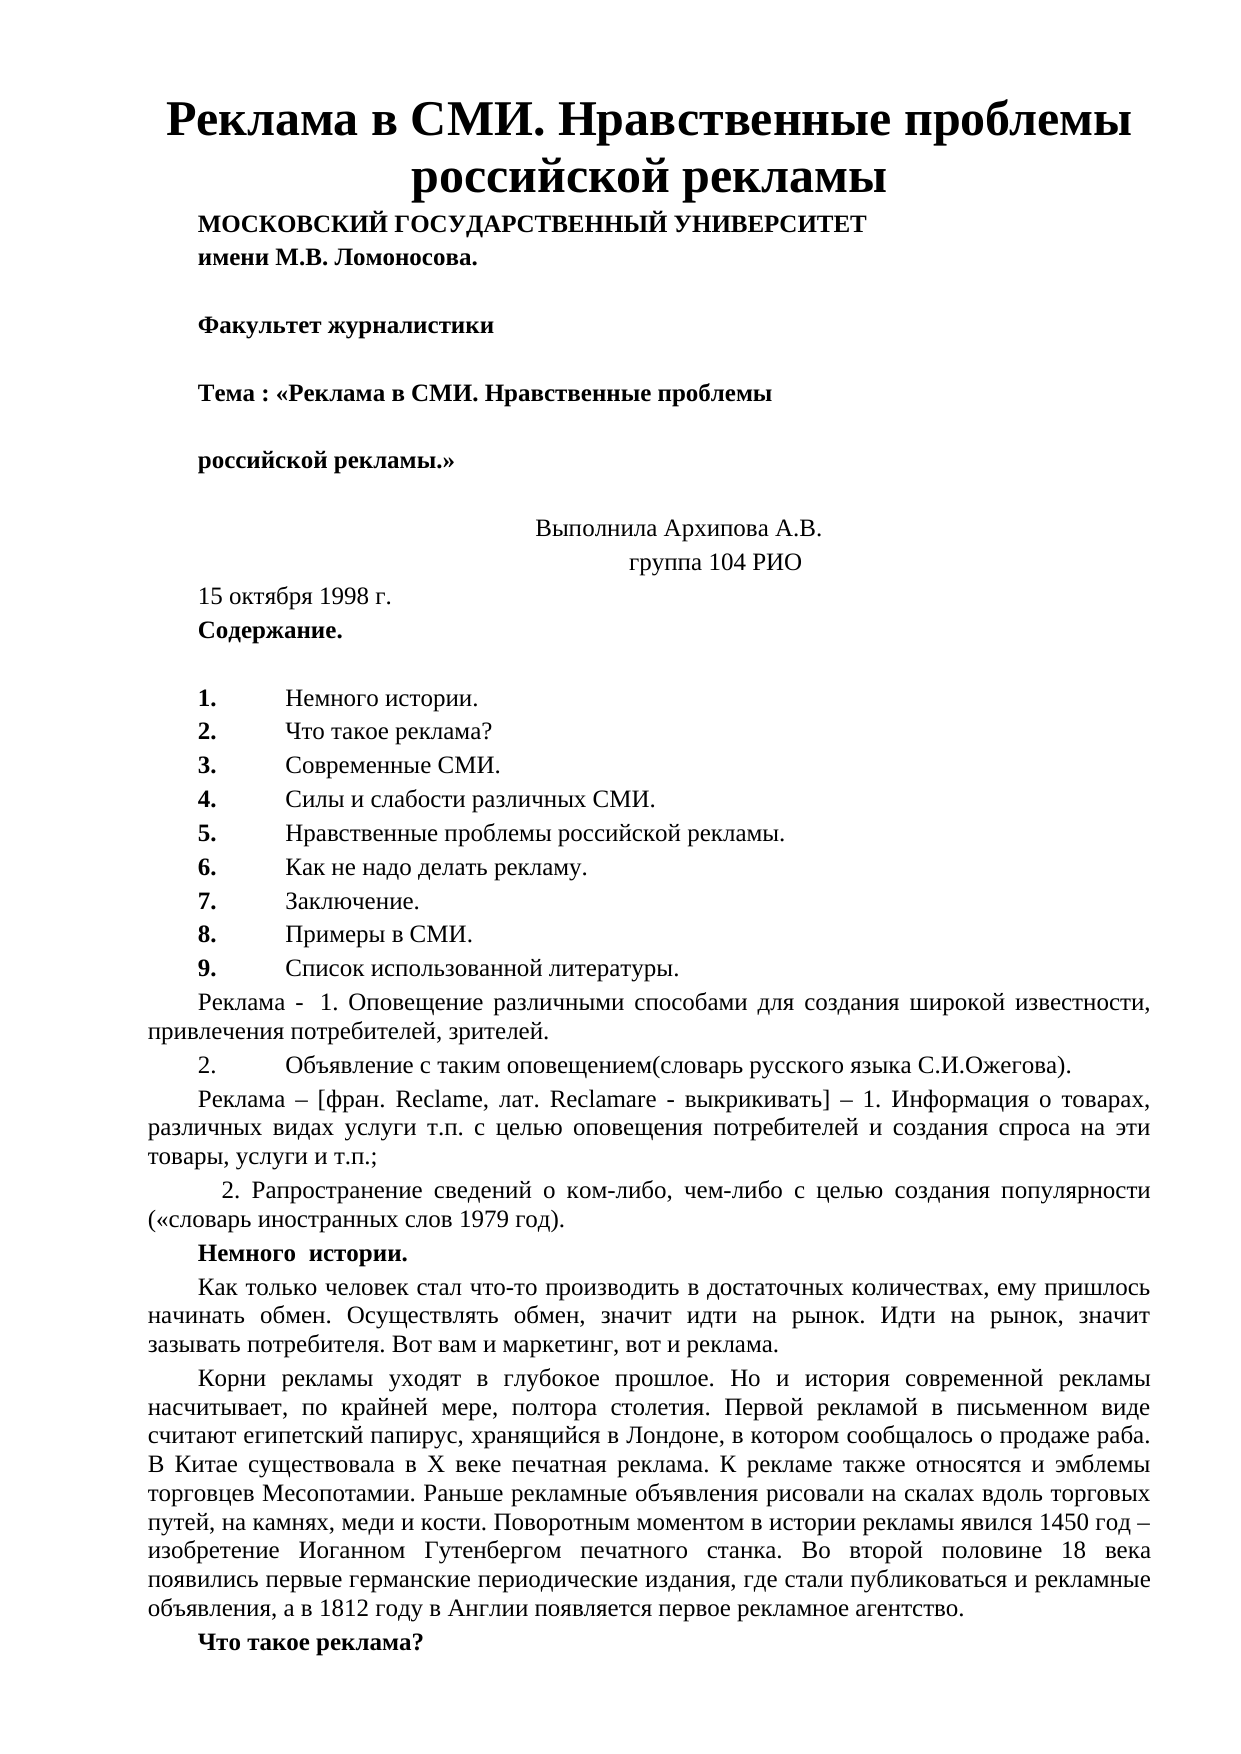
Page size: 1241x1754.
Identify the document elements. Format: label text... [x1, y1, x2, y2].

text 6. Как не надо делать рекламу. [148, 852, 1152, 881]
text 2. Рапространение сведений о ком-либо, чем-либо с целью создания популярности («словарь иностранных слов 1979 год). [148, 1175, 1152, 1233]
text 2. Что такое реклама? [148, 716, 1152, 745]
text Тема : «Реклама в СМИ. Нравственные проблемы [148, 378, 1152, 407]
text Реклама - 1. Оповещение различными способами для создания широкой известности, привлечения потребителей, зрителей. [148, 987, 1152, 1045]
text имени М.В. Ломоносова. [148, 242, 1152, 271]
text 9. Список использованной литературы. [148, 953, 1152, 982]
text группа 104 РИО [148, 547, 1152, 576]
text Немного истории. [148, 1238, 1152, 1266]
text российской рекламы.» [148, 446, 1152, 474]
text 8. Примеры в СМИ. [148, 919, 1152, 948]
text Что такое реклама? [148, 1627, 1152, 1656]
text Содержание. [148, 615, 1152, 644]
text 2. Объявление с таким оповещением(словарь русского языка С.И.Ожегова). [148, 1050, 1152, 1079]
subtitle Реклама в СМИ. Нравственные проблемы российской рекламы [148, 88, 1152, 203]
text 5. Нравственные проблемы российской рекламы. [148, 818, 1152, 847]
text Корни рекламы уходят в глубокое прошлое. Но и история современной рекламы насчитывает, по крайней мере, полтора столетия. Первой рекламой в письменном виде считают египетский папирус, хранящийся в Лондоне, в котором сообщалось о продаже раба. В Китае существовала в Х веке печатная реклама. К рекламе также относятся и эмблемы торговцев Месопотамии. Раньше рекламные объявления рисовали на скалах вдоль торговых путей, на камнях, меди и кости. Поворотным моментом в истории рекламы явился 1450 год – изобретение Иоганном Гутенбергом печатного станка. Во второй половине 18 века появились первые германские периодические издания, где стали публиковаться и рекламные объявления, а в 1812 году в Англии появляется первое рекламное агентство. [148, 1363, 1152, 1622]
text Как только человек стал что-то производить в достаточных количествах, ему пришлось начинать обмен. Осуществлять обмен, значит идти на рынок. Идти на рынок, значит зазывать потребителя. Вот вам и маркетинг, вот и реклама. [148, 1272, 1152, 1358]
text 1. Немного истории. [148, 683, 1152, 711]
text Выполнила Архипова А.В. [148, 513, 1152, 542]
text МОСКОВСКИЙ ГОСУДАРСТВЕННЫЙ УНИВЕРСИТЕТ [148, 209, 1152, 237]
text Факультет журналистики [148, 310, 1152, 339]
text Реклама – [фран. Reclame, лат. Reclamare - выкрикивать] – 1. Информация о товарах, различных видах услуги т.п. с целью оповещения потребителей и создания спроса на эти товары, услуги и т.п.; [148, 1084, 1152, 1170]
text 4. Силы и слабости различных СМИ. [148, 784, 1152, 813]
text 7. Заключение. [148, 886, 1152, 914]
text 3. Современные СМИ. [148, 750, 1152, 779]
text 15 октября 1998 г. [148, 581, 1152, 610]
